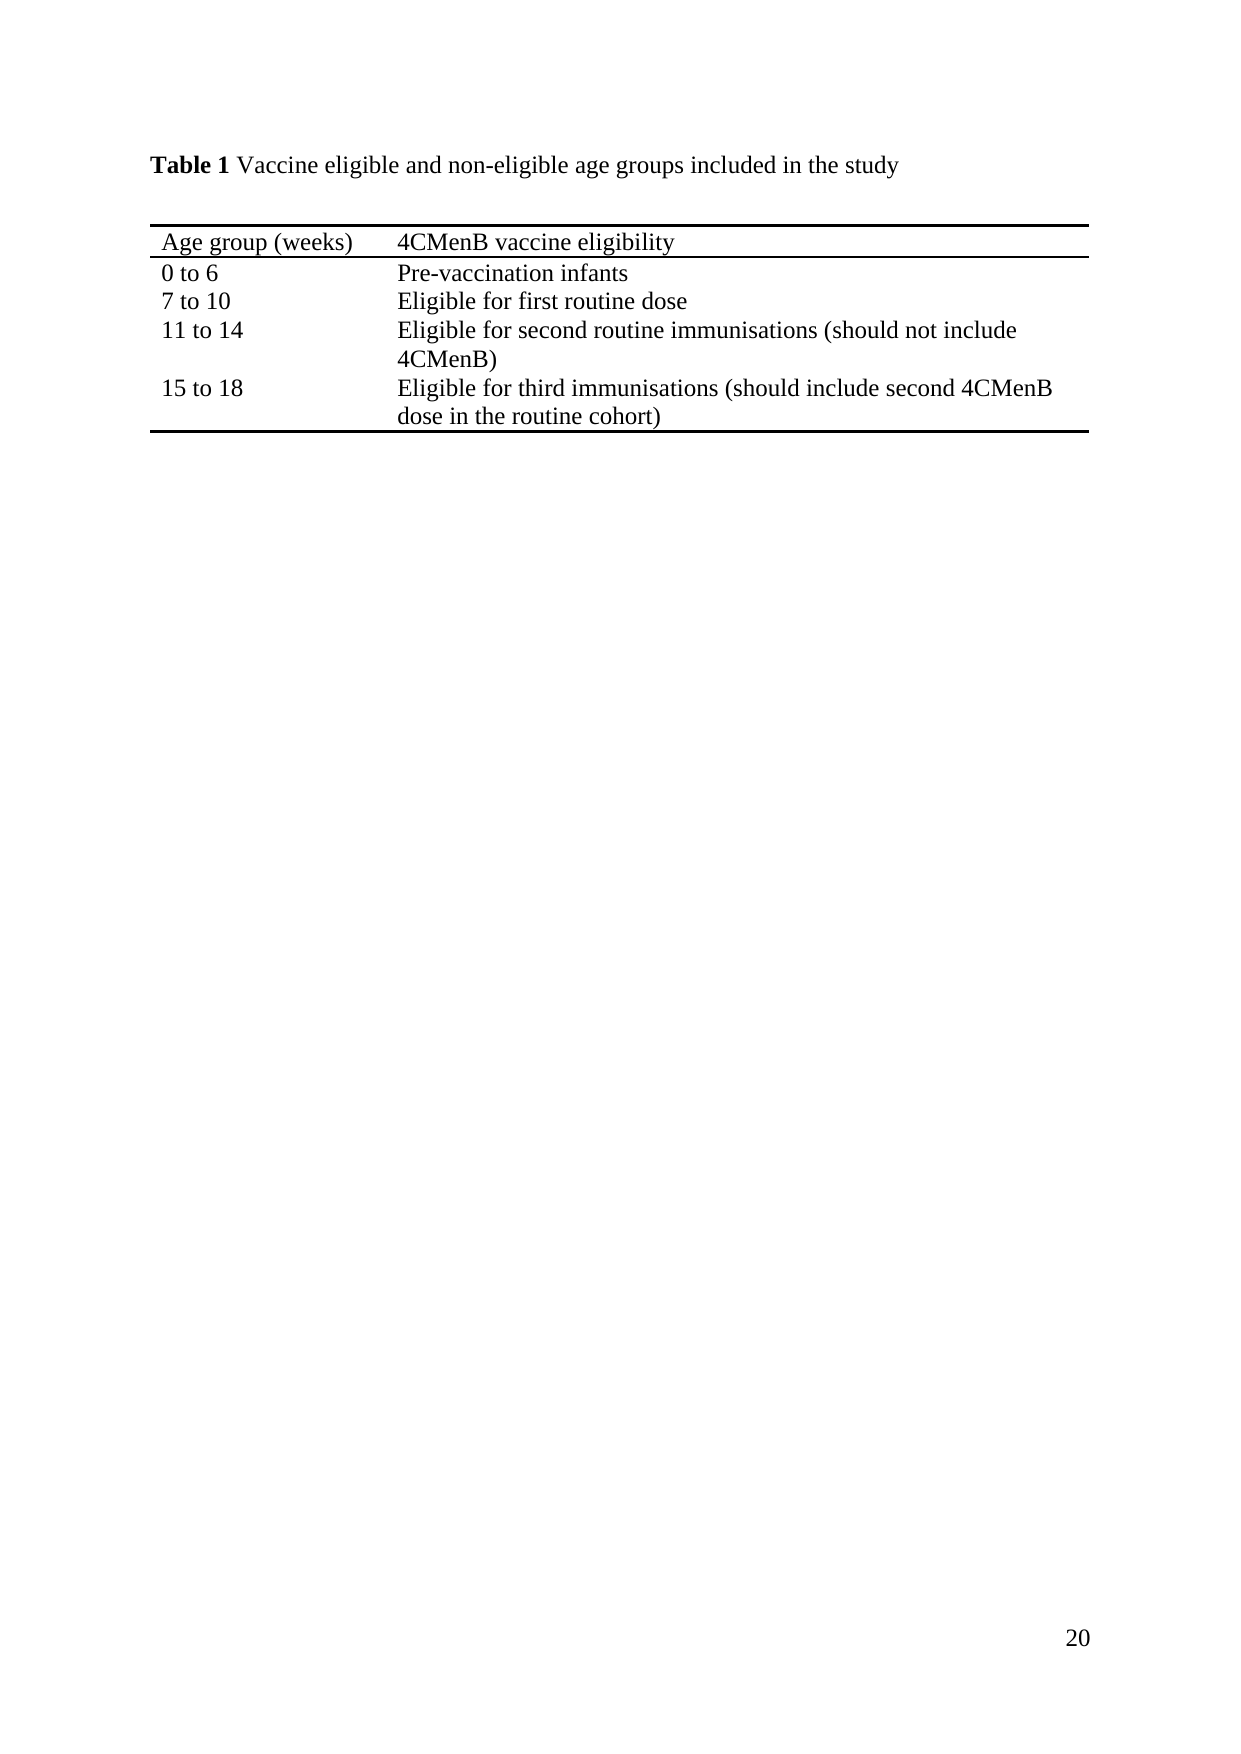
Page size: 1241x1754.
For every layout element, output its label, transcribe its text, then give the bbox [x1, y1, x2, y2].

table_header 4CMenB vaccine eligibility [386, 227, 1089, 256]
table_cell 11 to 14 [150, 315, 386, 373]
table_cell Pre-vaccination infants [386, 258, 1089, 286]
text Table 1 Vaccine eligible and non-eligible age groups included in the study [150, 150, 1090, 179]
table_cell Eligible for first routine dose [386, 286, 1089, 315]
table_cell 7 to 10 [150, 286, 386, 315]
table_cell 15 to 18 [150, 373, 386, 430]
table_cell Eligible for second routine immunisations (should not include 4CMenB) [386, 315, 1089, 373]
table_cell Eligible for third immunisations (should include second 4CMenB dose in the routine cohort) [386, 373, 1089, 430]
table_cell 0 to 6 [150, 258, 386, 286]
table_header Age group (weeks) [150, 227, 386, 256]
